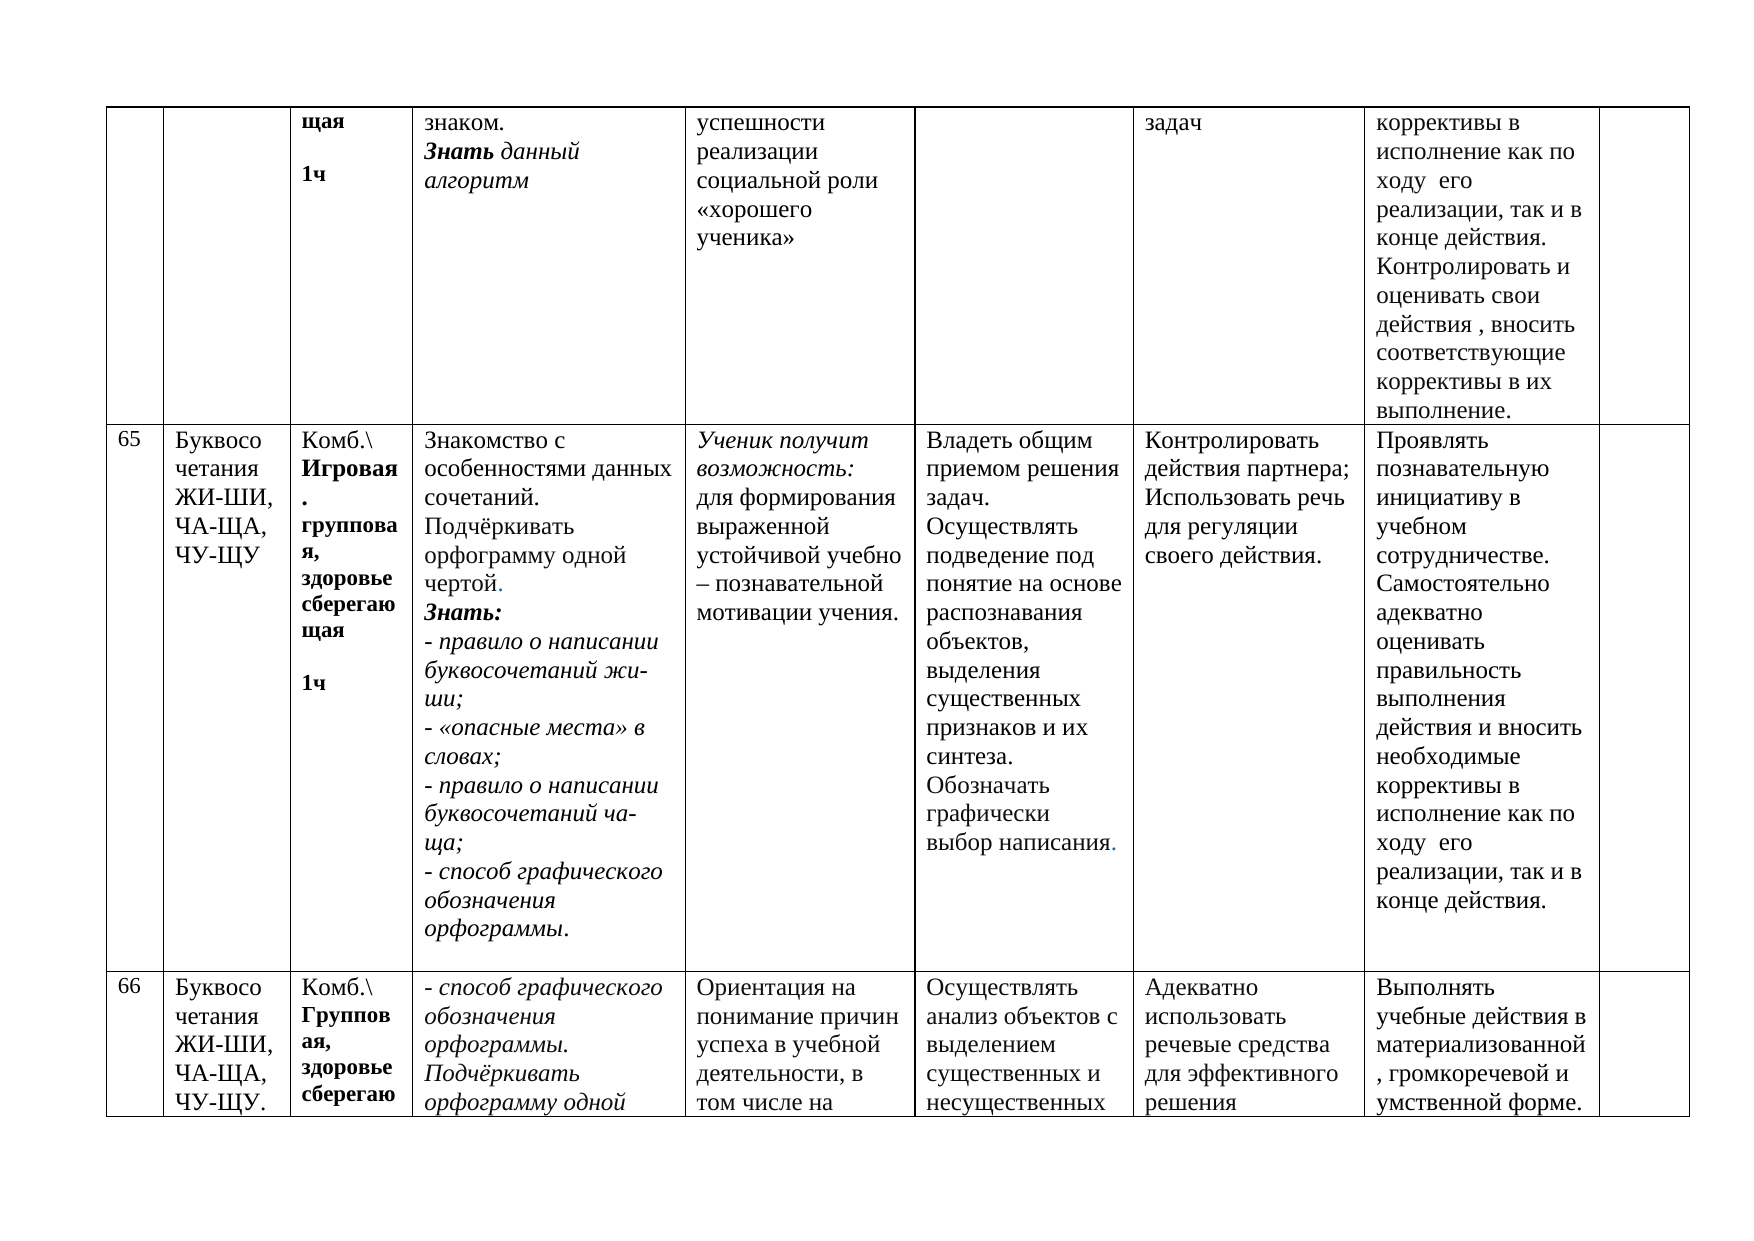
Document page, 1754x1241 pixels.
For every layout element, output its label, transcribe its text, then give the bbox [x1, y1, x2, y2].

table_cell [291, 108, 412, 424]
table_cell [413, 972, 685, 1116]
table_cell [1600, 425, 1689, 971]
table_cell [413, 108, 685, 424]
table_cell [686, 108, 914, 424]
table_cell Комб.\ Игровая. групповая, здоровьесберегающая 1ч [291, 425, 412, 971]
table_cell Проявлять познавательную инициативу в учебном сотрудничестве. Самостоятельно адекватно оценивать правильность выполнения действия и вносить необходимые коррективы в исполнение как по ходу его реализации, так и в конце действия. [1365, 425, 1599, 971]
table_cell 66 [107, 972, 163, 1116]
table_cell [916, 108, 1133, 424]
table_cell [164, 108, 290, 424]
table_cell Знакомство с особенностями данных сочетаний. Подчёркивать орфограмму одной чертой. Знать: - правило о написании буквосочетаний жи-ши; - «опасные места» в словах; - правило о написании буквосочетаний ча-ща; - способ графического обозначения орфограммы. [413, 425, 685, 971]
table_cell 65 [107, 425, 163, 971]
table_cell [916, 972, 1133, 1116]
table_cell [686, 972, 914, 1116]
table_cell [1134, 108, 1364, 424]
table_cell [1134, 972, 1364, 1116]
table_cell Ученик получит возможность: для формирования выраженной устойчивой учебно – познавательной мотивации учения. [686, 425, 914, 971]
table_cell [164, 972, 290, 1116]
table_cell [1600, 972, 1689, 1116]
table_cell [1365, 972, 1599, 1116]
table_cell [291, 972, 412, 1116]
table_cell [1365, 108, 1599, 424]
table_cell 64 [107, 108, 163, 424]
table_cell [1600, 108, 1689, 424]
table_cell Контролировать действия партнера; Использовать речь для регуляции своего действия. [1134, 425, 1364, 971]
table_cell Владеть общим приемом решения задач. Осуществлять подведение под понятие на основе распознавания объектов, выделения существенных признаков и их синтеза. Обозначать графически выбор написания. [916, 425, 1133, 971]
table_cell Буквосо четания ЖИ-ШИ, ЧА-ЩА, ЧУ-ЩУ [164, 425, 290, 971]
